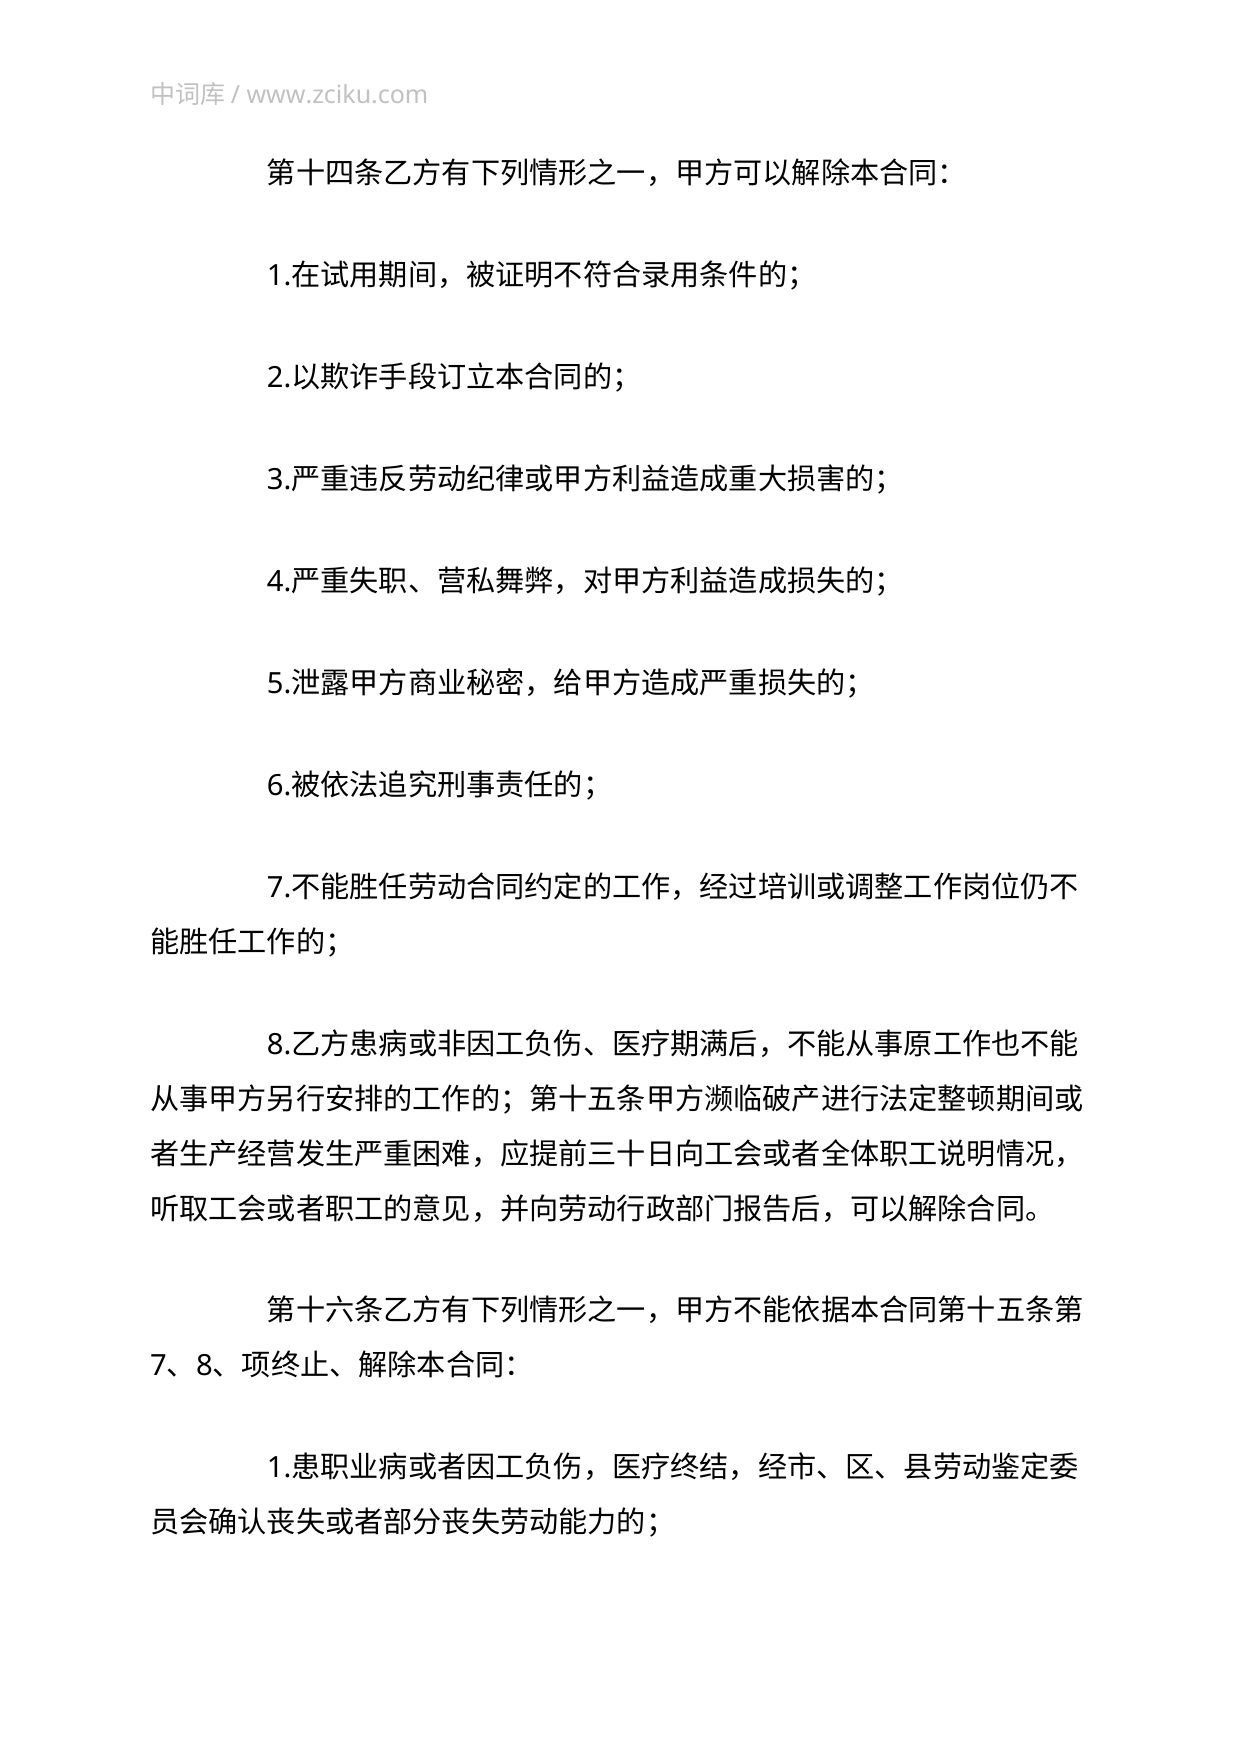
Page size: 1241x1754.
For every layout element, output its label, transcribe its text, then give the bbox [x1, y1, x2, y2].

text 4.严重失职、营私舞弊，对甲方利益造成损失的； [150, 558, 1090, 600]
text 1.患职业病或者因工负伤，医疗终结，经市、区、县劳动鉴定委员会确认丧失或者部分丧失劳动能力的； [150, 1444, 1090, 1541]
text 第十四条乙方有下列情形之一，甲方可以解除本合同： [150, 150, 1090, 192]
text 2.以欺诈手段订立本合同的； [150, 354, 1090, 396]
text 1.在试用期间，被证明不符合录用条件的； [150, 252, 1090, 294]
text 7.不能胜任劳动合同约定的工作，经过培训或调整工作岗位仍不能胜任工作的； [150, 864, 1090, 961]
text 8.乙方患病或非因工负伤、医疗期满后，不能从事原工作也不能从事甲方另行安排的工作的；第十五条甲方濒临破产进行法定整顿期间或者生产经营发生严重困难，应提前三十日向工会或者全体职工说明情况，听取工会或者职工的意见，并向劳动行政部门报告后，可以解除合同。 [150, 1020, 1090, 1227]
text 3.严重违反劳动纪律或甲方利益造成重大损害的； [150, 456, 1090, 498]
text 6.被依法追究刑事责任的； [150, 762, 1090, 804]
text 第十六条乙方有下列情形之一，甲方不能依据本合同第十五条第7、8、项终止、解除本合同： [150, 1287, 1090, 1384]
text 5.泄露甲方商业秘密，给甲方造成严重损失的； [150, 660, 1090, 702]
